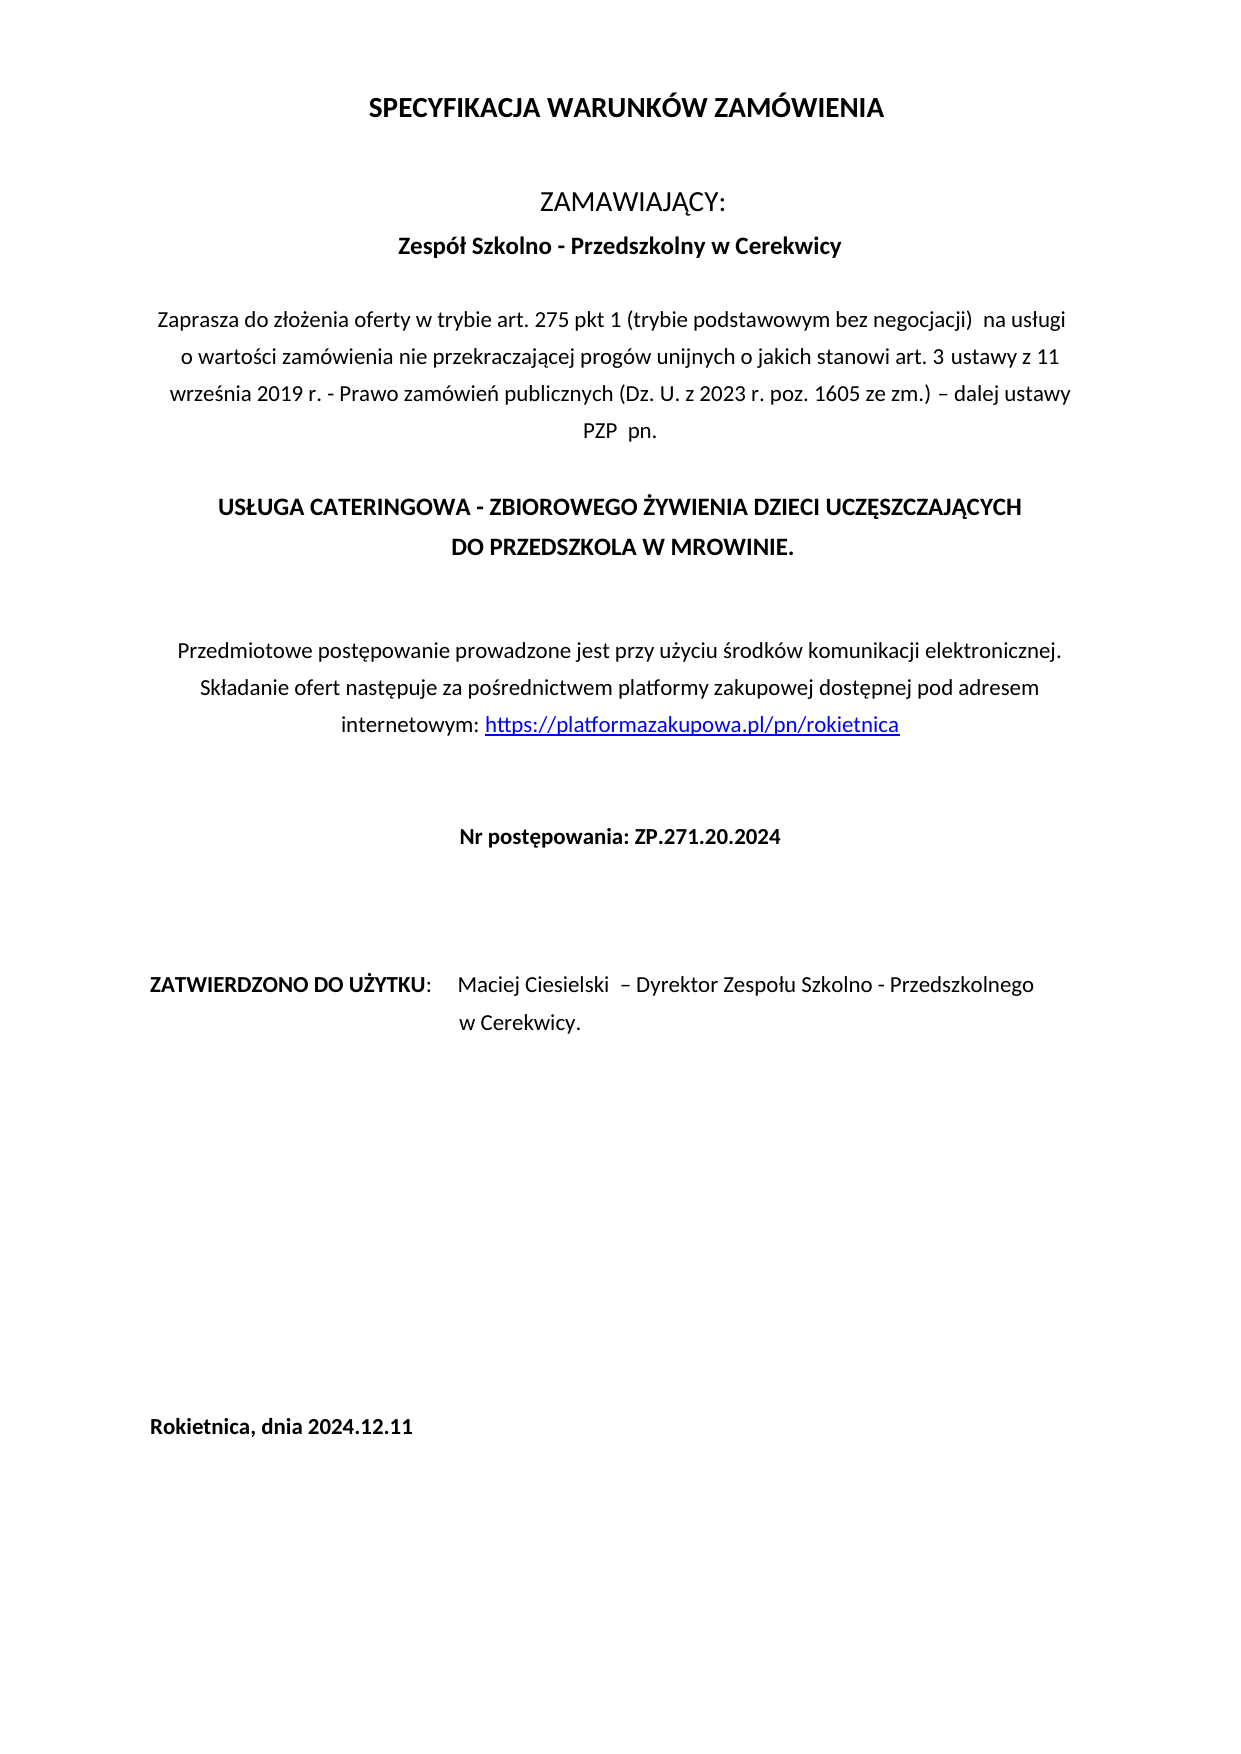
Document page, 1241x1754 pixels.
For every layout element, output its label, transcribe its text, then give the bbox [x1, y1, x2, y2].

text Zaprasza do złożenia oferty w trybie art. 275 pkt 1 (trybie podstawowym bez negocjacji) na usługi o wartości zamówienia nie przekraczającej progów unijnych o jakich stanowi art. 3 ustawy z 11 września 2019 r. - Prawo zamówień publicznych (Dz. U. z 2023 r. poz. 1605 ze zm.) – dalej ustawy PZP pn. [150, 305, 1090, 444]
text ZATWIERDZONO DO UŻYTKU: Maciej Ciesielski – Dyrektor Zespołu Szkolno - Przedszkolnego w Cerekwicy. [150, 971, 1090, 1036]
text Przedmiotowe postępowanie prowadzone jest przy użyciu środków komunikacji elektronicznej. Składanie ofert następuje za pośrednictwem platformy zakupowej dostępnej pod adresem internetowym: https://platformazakupowa.pl/pn/rokietnica [150, 636, 1090, 738]
text Rokietnica, dnia 2024.12.11 [150, 1412, 1090, 1440]
text USŁUGA CATERINGOWA - ZBIOROWEGO ŻYWIENIA DZIECI UCZĘSZCZAJĄCYCH DO PRZEDSZKOLA W MROWINIE. [150, 491, 1090, 597]
text Nr postępowania: ZP.271.20.2024 [150, 822, 1090, 850]
text ZAMAWIAJĄCY: [150, 183, 1090, 219]
text Zespół Szkolno - Przedszkolny w Cerekwicy [150, 231, 1090, 296]
text SPECYFIKACJA WARUNKÓW ZAMÓWIENIA [150, 89, 1090, 124]
